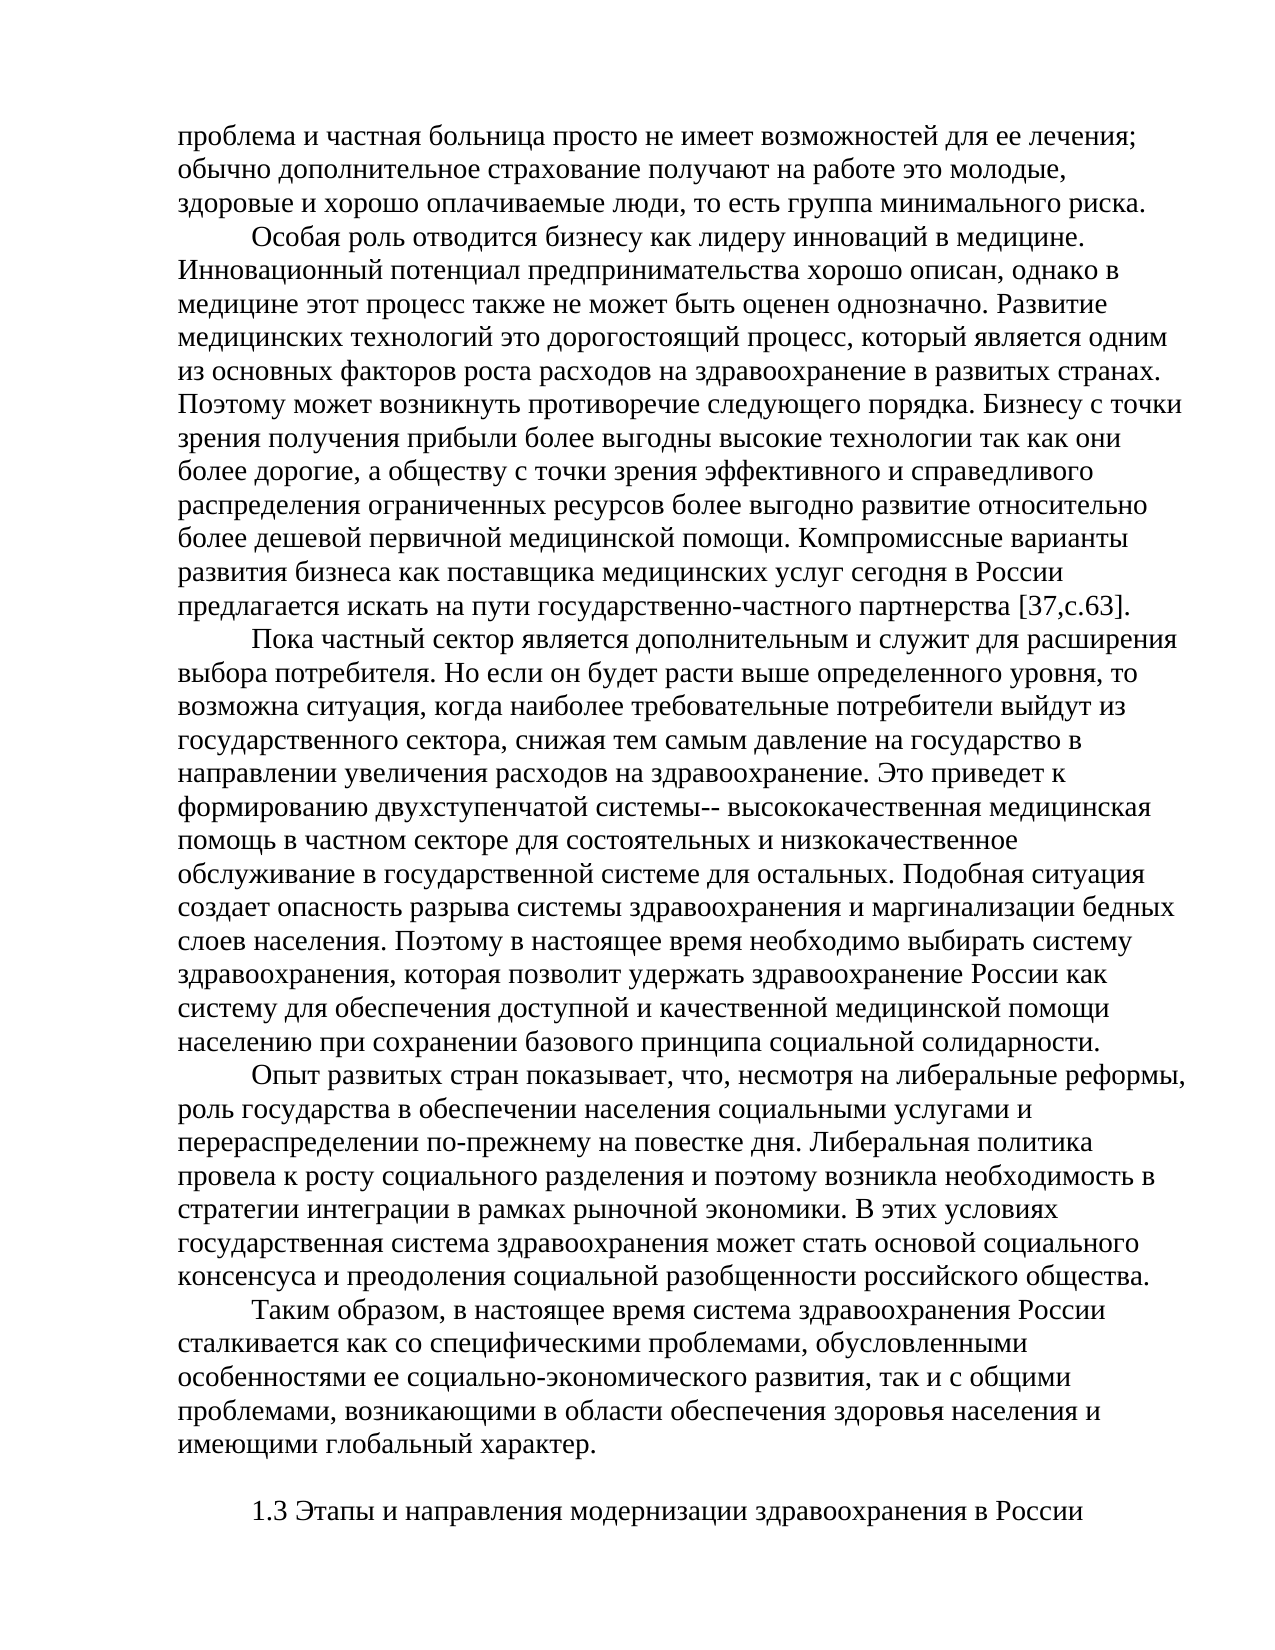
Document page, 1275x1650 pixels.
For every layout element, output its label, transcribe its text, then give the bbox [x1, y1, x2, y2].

text 1.3 Этапы и направления модернизации здравоохранения в России [177, 1493, 1186, 1527]
text Пока частный сектор является дополнительным и служит для расширения выбора потребителя. Но если он будет расти выше определенного уровня, то возможна ситуация, когда наиболее требовательные потребители выйдут из государственного сектора, снижая тем самым давление на государство в направлении увеличения расходов на здравоохранение. Это приведет к формированию двухступенчатой системы-- высококачественная медицинская помощь в частном секторе для состоятельных и низкокачественное обслуживание в государственной системе для остальных. Подобная ситуация создает опасность разрыва системы здравоохранения и маргинализации бедных слоев населения. Поэтому в настоящее время необходимо выбирать систему здравоохранения, которая позволит удержать здравоохранение России как систему для обеспечения доступной и качественной медицинской помощи населению при сохранении базового принципа социальной солидарности. [177, 621, 1186, 1057]
text Особая роль отводится бизнесу как лидеру инноваций в медицине. Инновационный потенциал предпринимательства хорошо описан, однако в медицине этот процесс также не может быть оценен однозначно. Развитие медицинских технологий это дорогостоящий процесс, который является одним из основных факторов роста расходов на здравоохранение в развитых странах. Поэтому может возникнуть противоречие следующего порядка. Бизнесу с точки зрения получения прибыли более выгодны высокие технологии так как они более дорогие, а обществу с точки зрения эффективного и справедливого распределения ограниченных ресурсов более выгодно развитие относительно более дешевой первичной медицинской помощи. Компромиссные варианты развития бизнеса как поставщика медицинских услуг сегодня в России предлагается искать на пути государственно-частного партнерства [37,с.63]. [177, 219, 1186, 621]
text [177, 118, 1186, 219]
text Таким образом, в настоящее время система здравоохранения России сталкивается как со специфическими проблемами, обусловленными особенностями ее социально-экономического развития, так и с общими проблемами, возникающими в области обеспечения здоровья населения и имеющими глобальный характер. [177, 1292, 1186, 1460]
text Опыт развитых стран показывает, что, несмотря на либеральные реформы, роль государства в обеспечении населения социальными услугами и перераспределении по-прежнему на повестке дня. Либеральная политика провела к росту социального разделения и поэтому возникла необходимость в стратегии интеграции в рамках рыночной экономики. В этих условиях государственная система здравоохранения может стать основой социального консенсуса и преодоления социальной разобщенности российского общества. [177, 1057, 1186, 1292]
